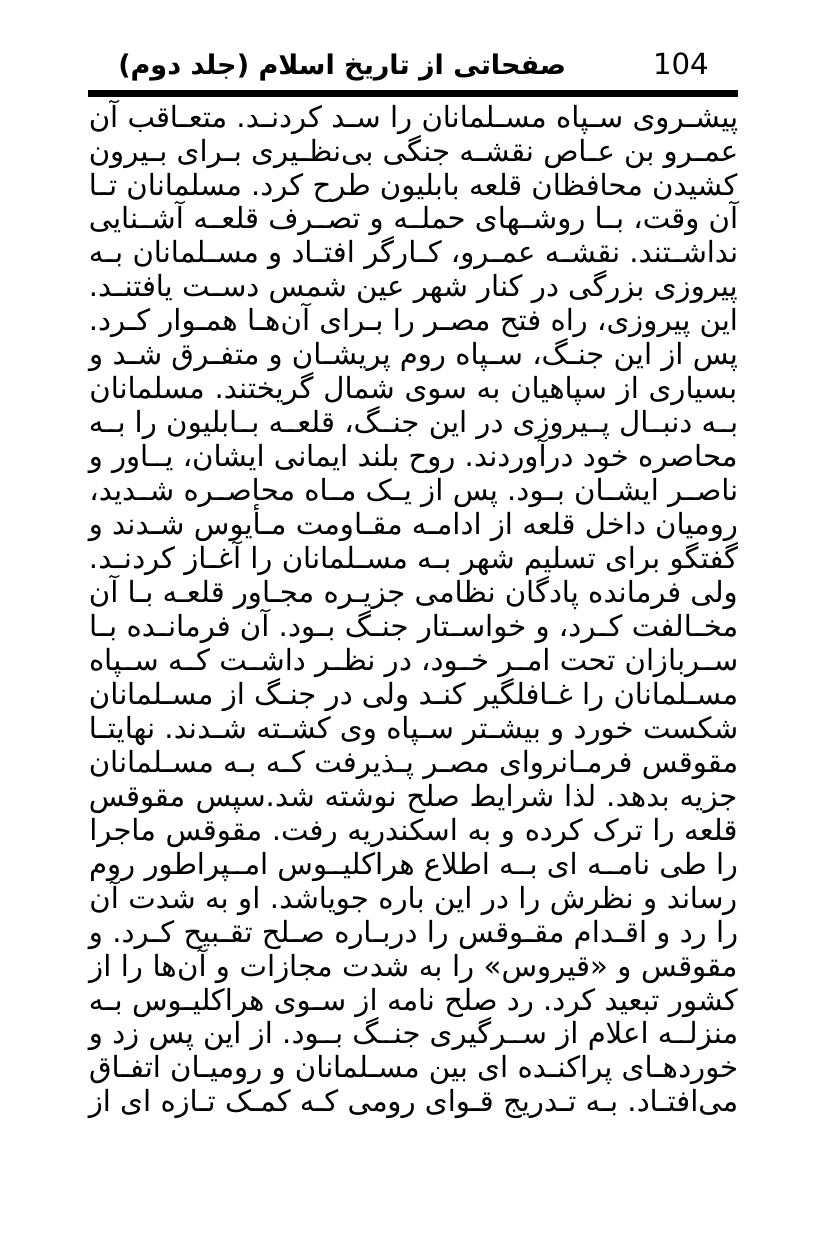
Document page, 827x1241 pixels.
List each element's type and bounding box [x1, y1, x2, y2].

text [89, 100, 738, 1119]
